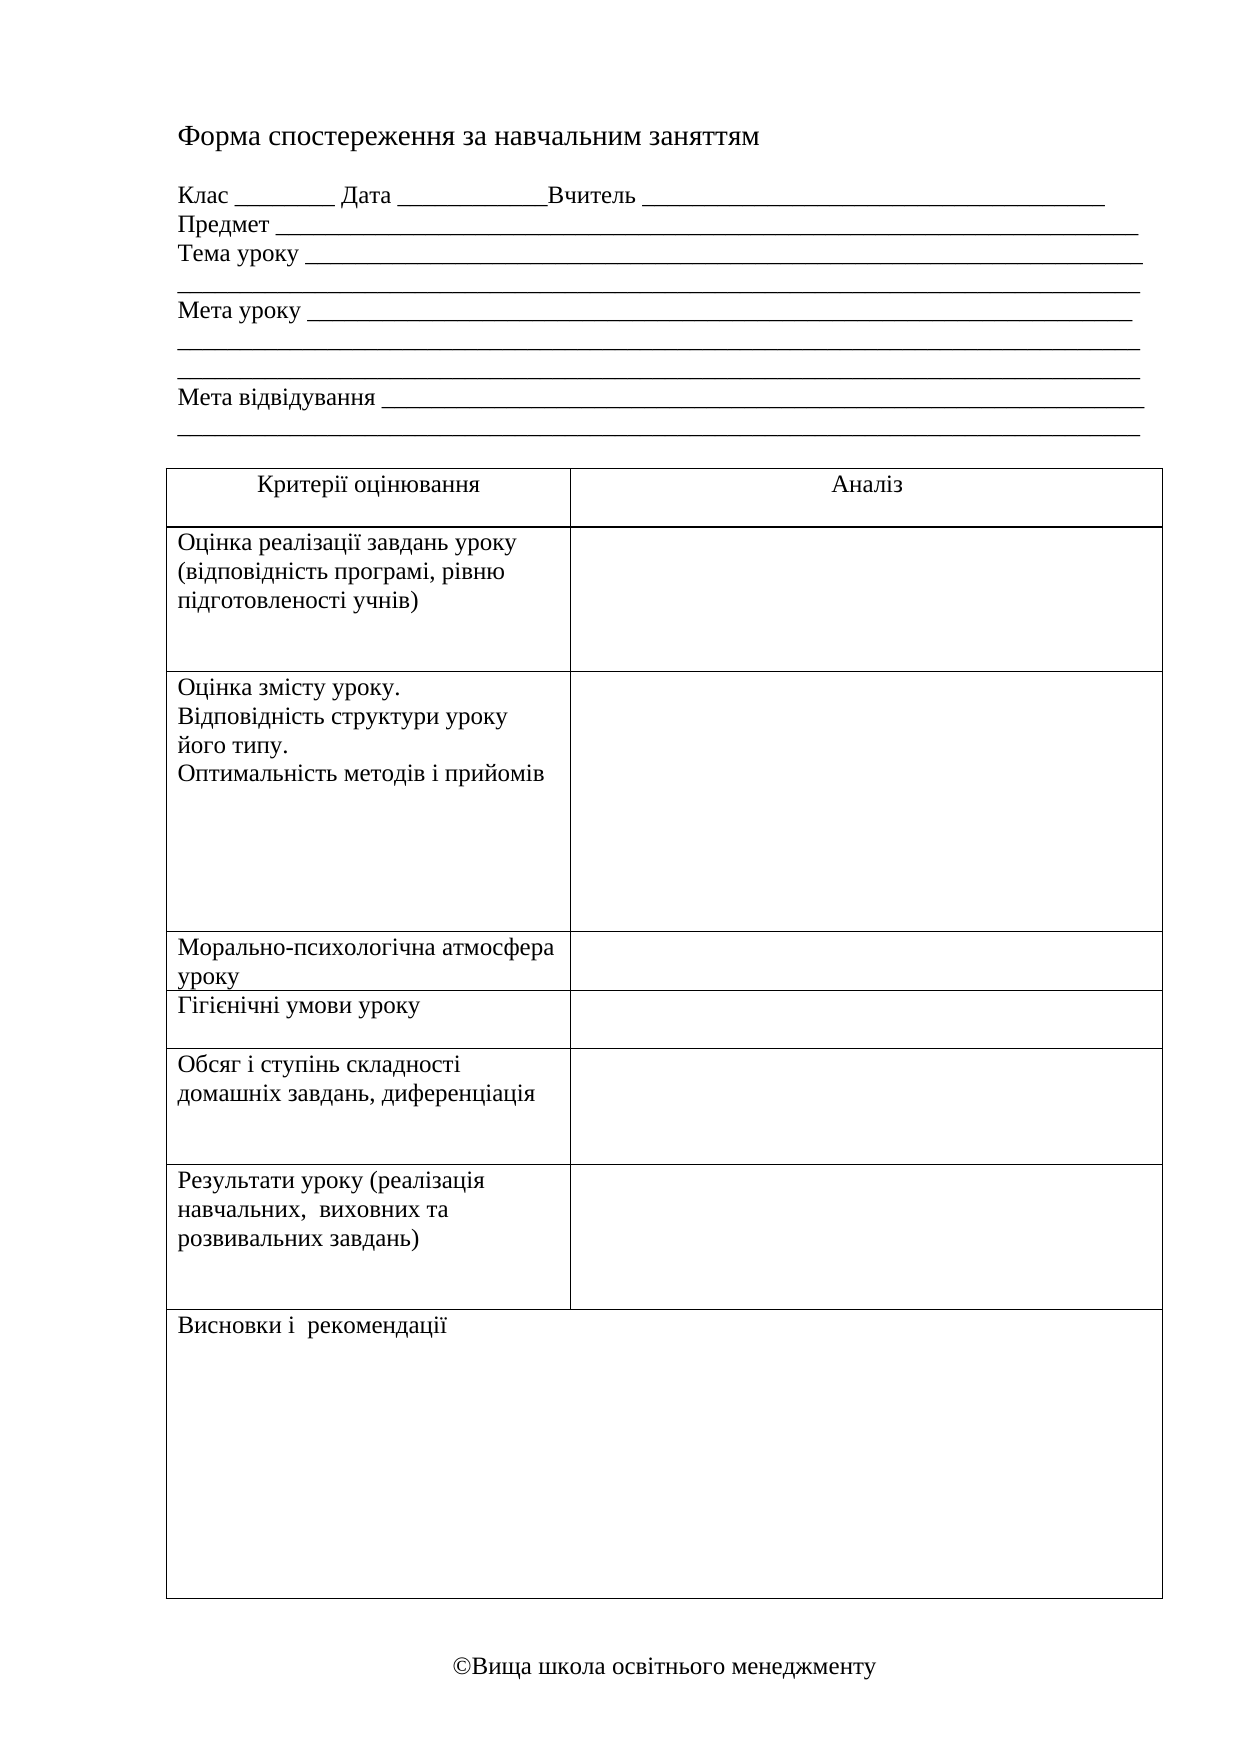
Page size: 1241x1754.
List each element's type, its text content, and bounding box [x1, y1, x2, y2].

table_cell [571, 1049, 1162, 1164]
table_header Критерії оцінювання [167, 469, 570, 526]
text Форма спостереження за навчальним заняттям [177, 118, 1152, 152]
text _____________________________________________________________________________ [177, 267, 1152, 295]
table_cell Оцінка реалізації завдань уроку (відповідність програмі, рівню підготовленості учнів) [167, 528, 570, 671]
table_cell [571, 932, 1162, 989]
table_cell [571, 1165, 1162, 1309]
text Предмет _____________________________________________________________________ [177, 209, 1152, 238]
table_cell Оцінка змісту уроку. Відповідність структури уроку його типу. Оптимальність методів і прийомів [167, 672, 570, 931]
table_cell Гігієнічні умови уроку [167, 991, 570, 1048]
text Тема уроку ___________________________________________________________________ [177, 238, 1152, 267]
table_cell [571, 528, 1162, 671]
table_cell Результати уроку (реалізація навчальних, виховних та розвивальних завдань) [167, 1165, 570, 1309]
table_cell [571, 991, 1162, 1048]
text _____________________________________________________________________________ [177, 410, 1152, 439]
table_cell Обсяг і ступінь складності домашніх завдань, диференціація [167, 1049, 570, 1164]
text Мета уроку __________________________________________________________________ [177, 295, 1152, 324]
text __________________________________________________________________________________________________________________________________________________________ [177, 324, 1152, 382]
table_header Аналіз [571, 469, 1162, 526]
text Мета відвідування _____________________________________________________________ [177, 382, 1152, 410]
text Клас ________ Дата ____________Вчитель _____________________________________ [177, 180, 1152, 209]
table_cell Морально-психологічна атмосфера уроку [167, 932, 570, 989]
table_cell Висновки і рекомендації [167, 1310, 1162, 1597]
table_cell [571, 672, 1162, 931]
